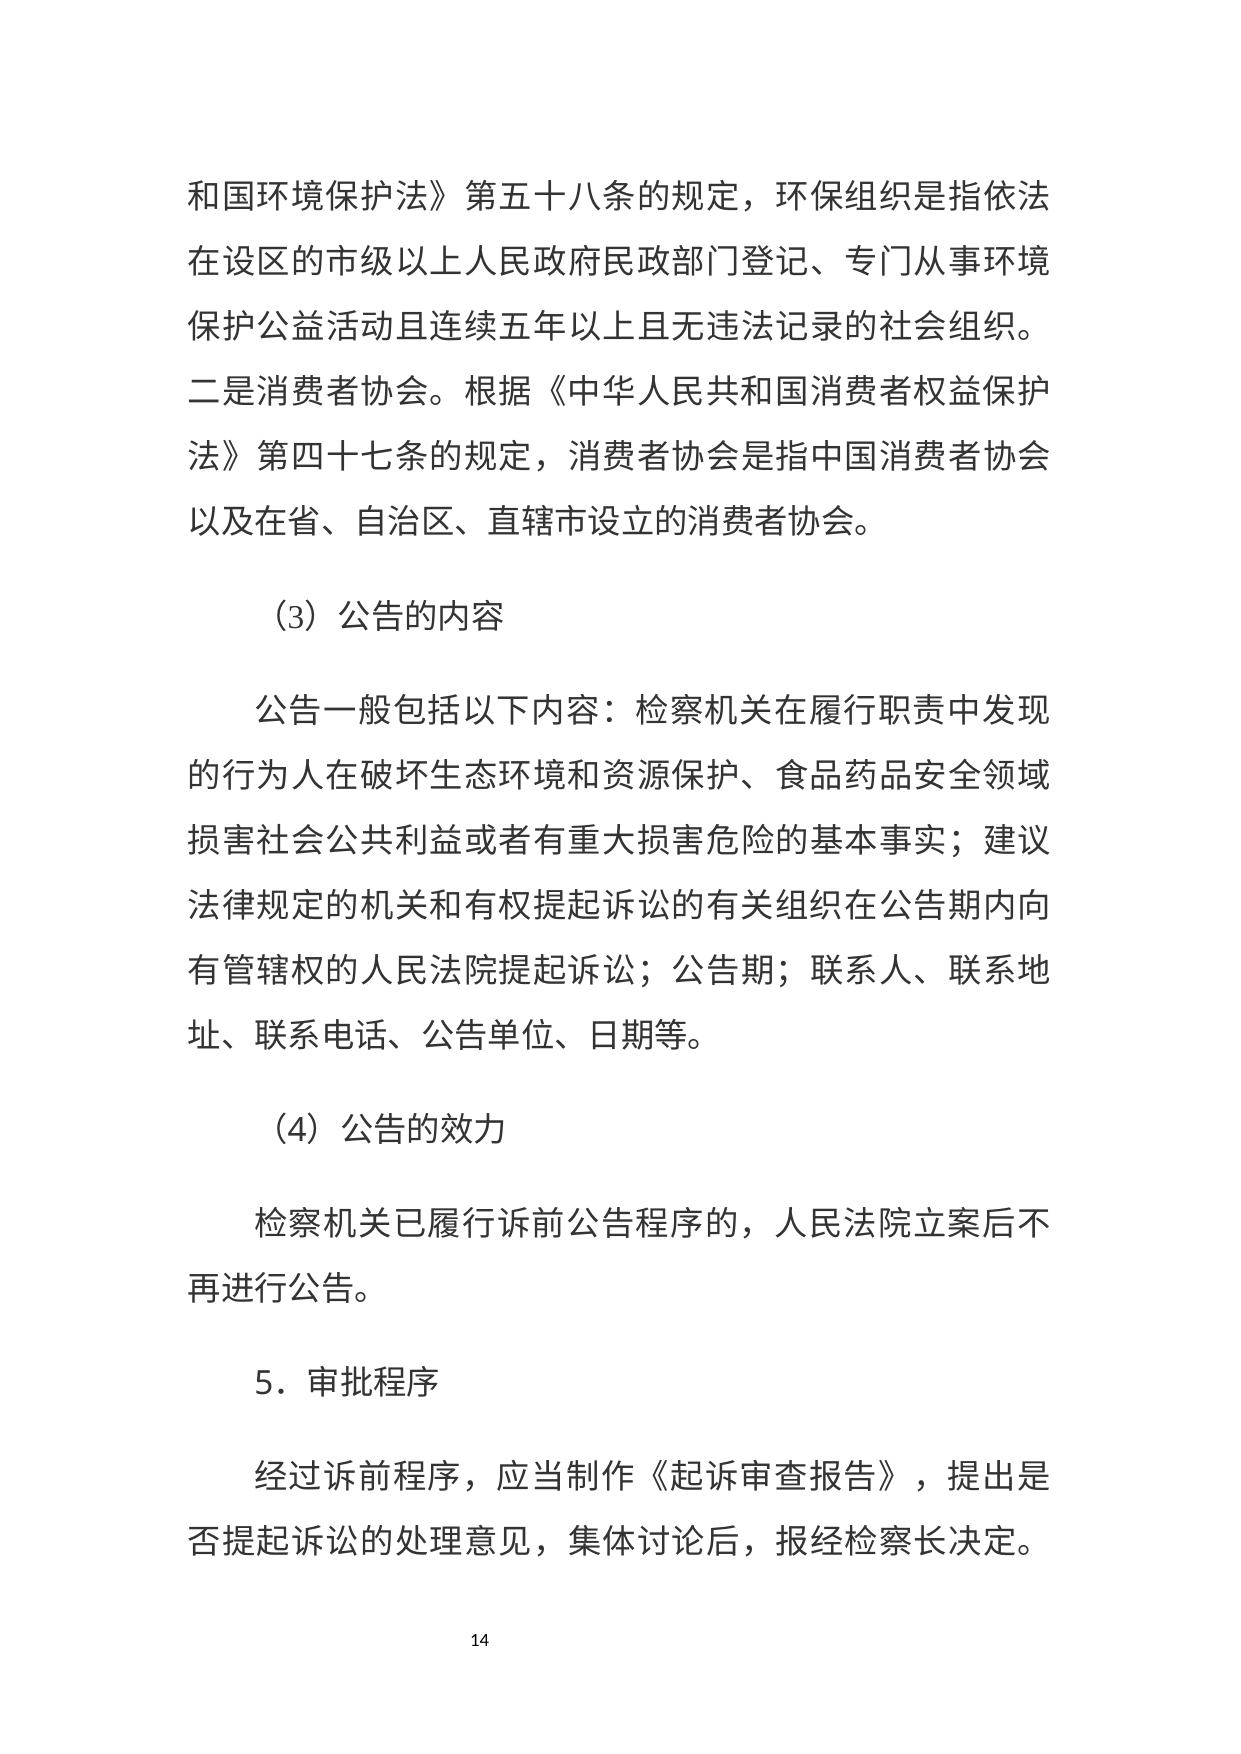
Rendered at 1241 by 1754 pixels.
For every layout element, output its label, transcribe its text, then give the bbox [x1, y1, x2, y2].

text 5．审批程序 [187, 1348, 1053, 1413]
text （4）公告的效力 [187, 1094, 1053, 1159]
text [187, 1442, 1053, 1572]
text （3）公告的内容 [187, 581, 1053, 646]
text 公告一般包括以下内容：检察机关在履行职责中发现的行为人在破坏生态环境和资源保护、食品药品安全领域损害社会公共利益或者有重大损害危险的基本事实；建议法律规定的机关和有权提起诉讼的有关组织在公告期内向有管辖权的人民法院提起诉讼；公告期；联系人、联系地址、联系电话、公告单位、日期等。 [187, 675, 1053, 1065]
text 检察机关已履行诉前公告程序的，人民法院立案后不再进行公告。 [187, 1189, 1053, 1319]
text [187, 162, 1053, 552]
